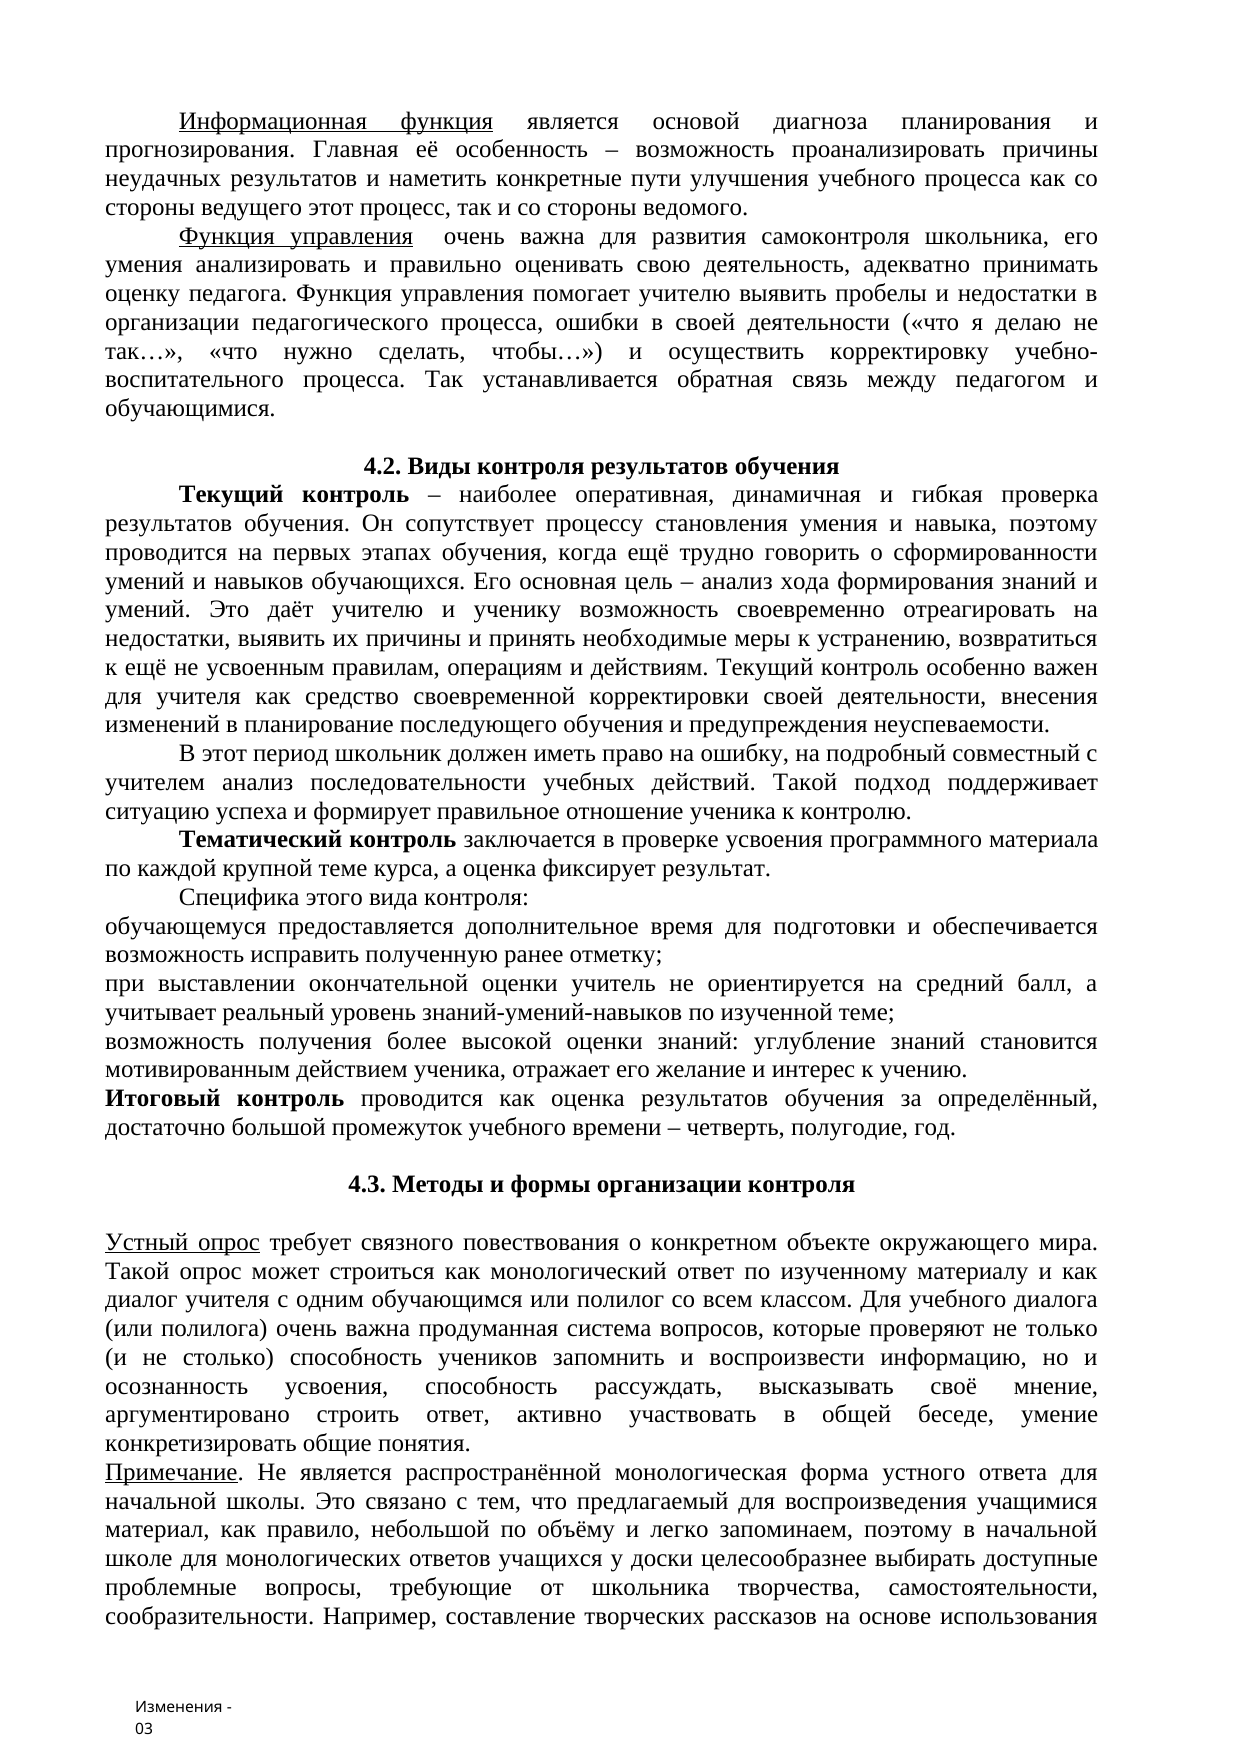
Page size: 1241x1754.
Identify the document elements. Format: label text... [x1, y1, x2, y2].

text Информационная функция является основой диагноза планирования и прогнозирования. Главная её особенность – возможность проанализировать причины неудачных результатов и наметить конкретные пути улучшения учебного процесса как со стороны ведущего этот процесс, так и со стороны ведомого. [105, 106, 1099, 221]
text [105, 1457, 1099, 1629]
text Тематический контроль заключается в проверке усвоения программного материала по каждой крупной теме курса, а оценка фиксирует результат. [105, 824, 1099, 882]
text возможность получения более высокой оценки знаний: углубление знаний становится мотивированным действием ученика, отражает его желание и интерес к учению. [105, 1026, 1099, 1083]
text Функция управления очень важна для развития самоконтроля школьника, его умения анализировать и правильно оценивать свою деятельность, адекватно принимать оценку педагога. Функция управления помогает учителю выявить пробелы и недостатки в организации педагогического процесса, ошибки в своей деятельности («что я делаю не так…», «что нужно сделать, чтобы…») и осуществить корректировку учебно-воспитательного процесса. Так устанавливается обратная связь между педагогом и обучающимися. [105, 221, 1099, 422]
text 4.2. Виды контроля результатов обучения [105, 451, 1099, 479]
text В этот период школьник должен иметь право на ошибку, на подробный совместный с учителем анализ последовательности учебных действий. Такой подход поддерживает ситуацию успеха и формирует правильное отношение ученика к контролю. [105, 738, 1099, 824]
text Текущий контроль – наиболее оперативная, динамичная и гибкая проверка результатов обучения. Он сопутствует процессу становления умения и навыка, поэтому проводится на первых этапах обучения, когда ещё трудно говорить о сформированности умений и навыков обучающихся. Его основная цель – анализ хода формирования знаний и умений. Это даёт учителю и ученику возможность своевременно отреагировать на недостатки, выявить их причины и принять необходимые меры к устранению, возвратиться к ещё не усвоенным правилам, операциям и действиям. Текущий контроль особенно важен для учителя как средство своевременной корректировки своей деятельности, внесения изменений в планирование последующего обучения и предупреждения неуспеваемости. [105, 479, 1099, 738]
text при выставлении окончательной оценки учитель не ориентируется на средний балл, а учитывает реальный уровень знаний-умений-навыков по изученной теме; [105, 968, 1099, 1026]
text Устный опрос требует связного повествования о конкретном объекте окружающего мира. Такой опрос может строиться как монологический ответ по изученному материалу и как диалог учителя с одним обучающимся или полилог со всем классом. Для учебного диалога (или полилога) очень важна продуманная система вопросов, которые проверяют не только (и не столько) способность учеников запомнить и воспроизвести информацию, но и осознанность усвоения, способность рассуждать, высказывать своё мнение, аргументировано строить ответ, активно участвовать в общей беседе, умение конкретизировать общие понятия. [105, 1227, 1099, 1457]
text Итоговый контроль проводится как оценка результатов обучения за определённый, достаточно большой промежуток учебного времени – четверть, полугодие, год. [105, 1083, 1099, 1141]
text 4.3. Методы и формы организации контроля [105, 1169, 1099, 1198]
text Специфика этого вида контроля: [105, 882, 1099, 911]
text обучающемуся предоставляется дополнительное время для подготовки и обеспечивается возможность исправить полученную ранее отметку; [105, 911, 1099, 968]
